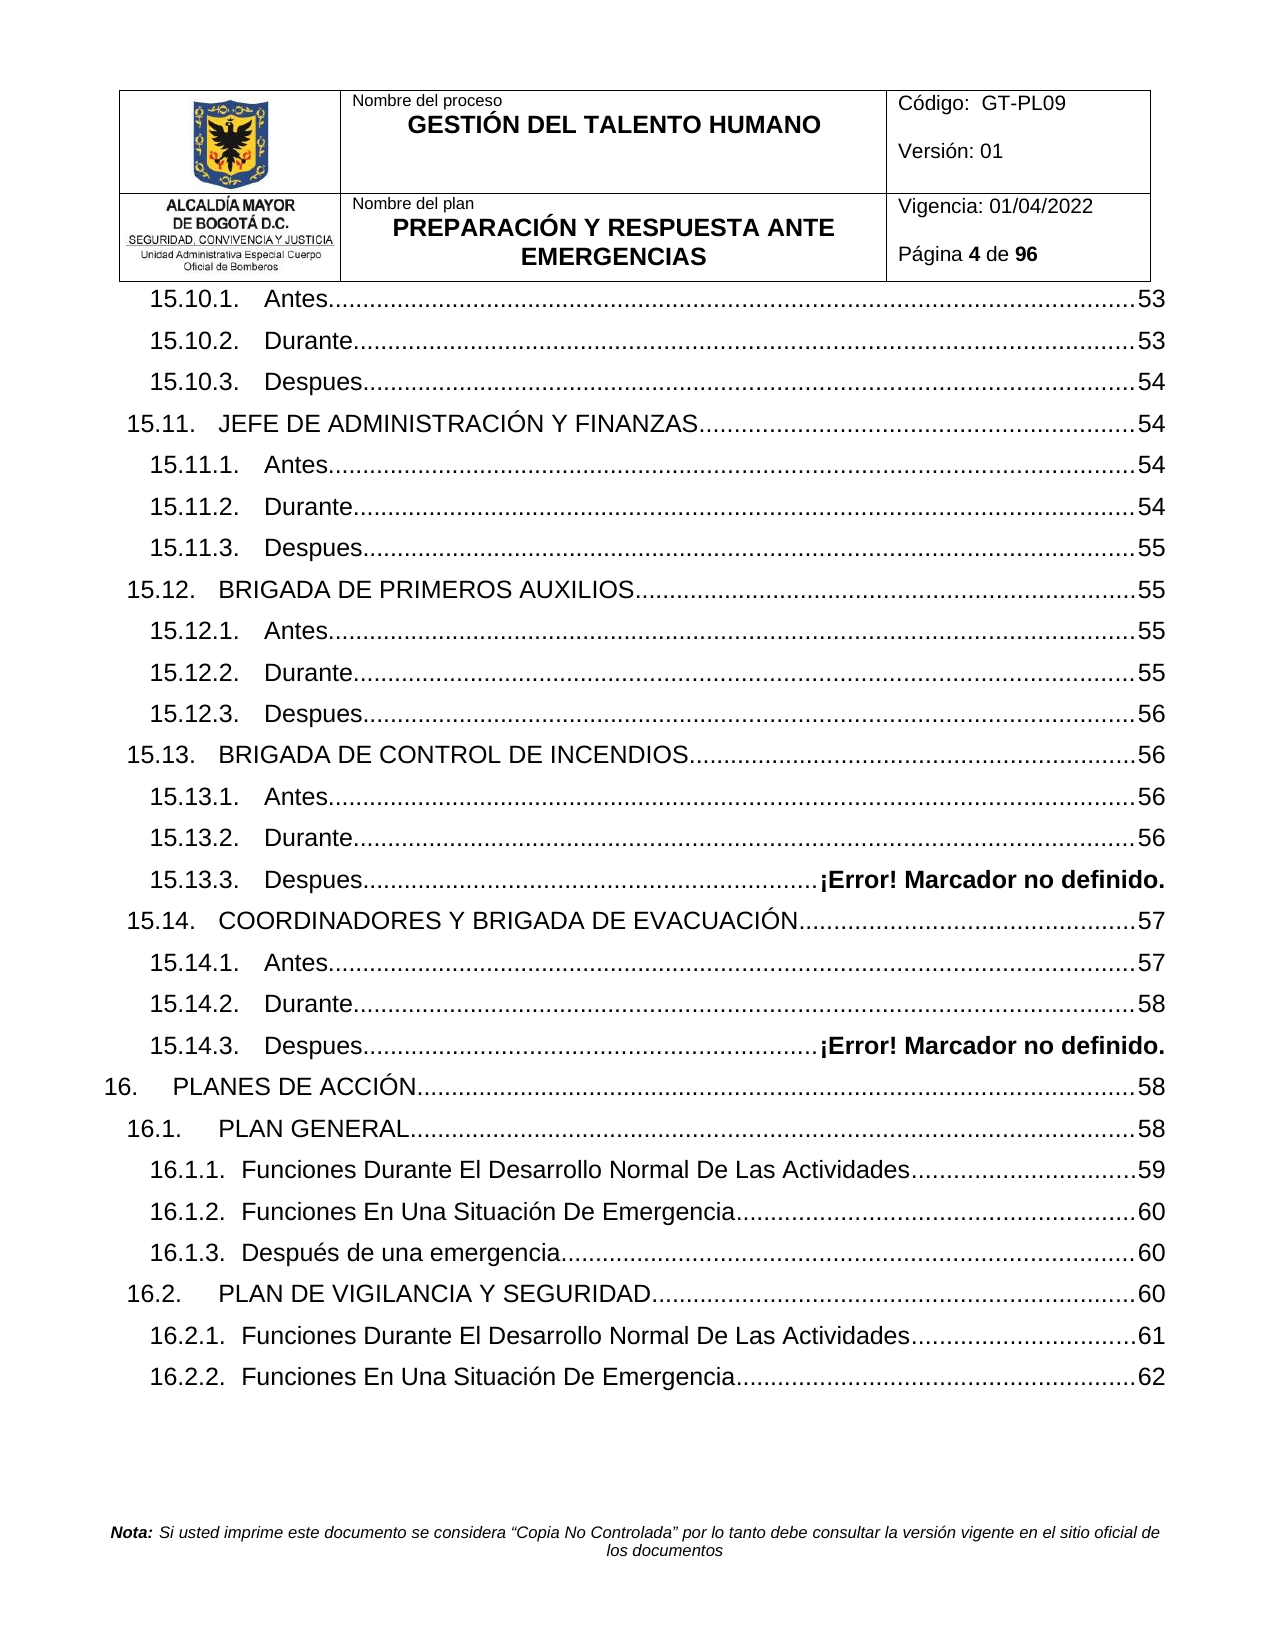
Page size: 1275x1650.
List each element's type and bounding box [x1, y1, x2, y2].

picture [124, 194, 335, 274]
picture [124, 98, 335, 193]
